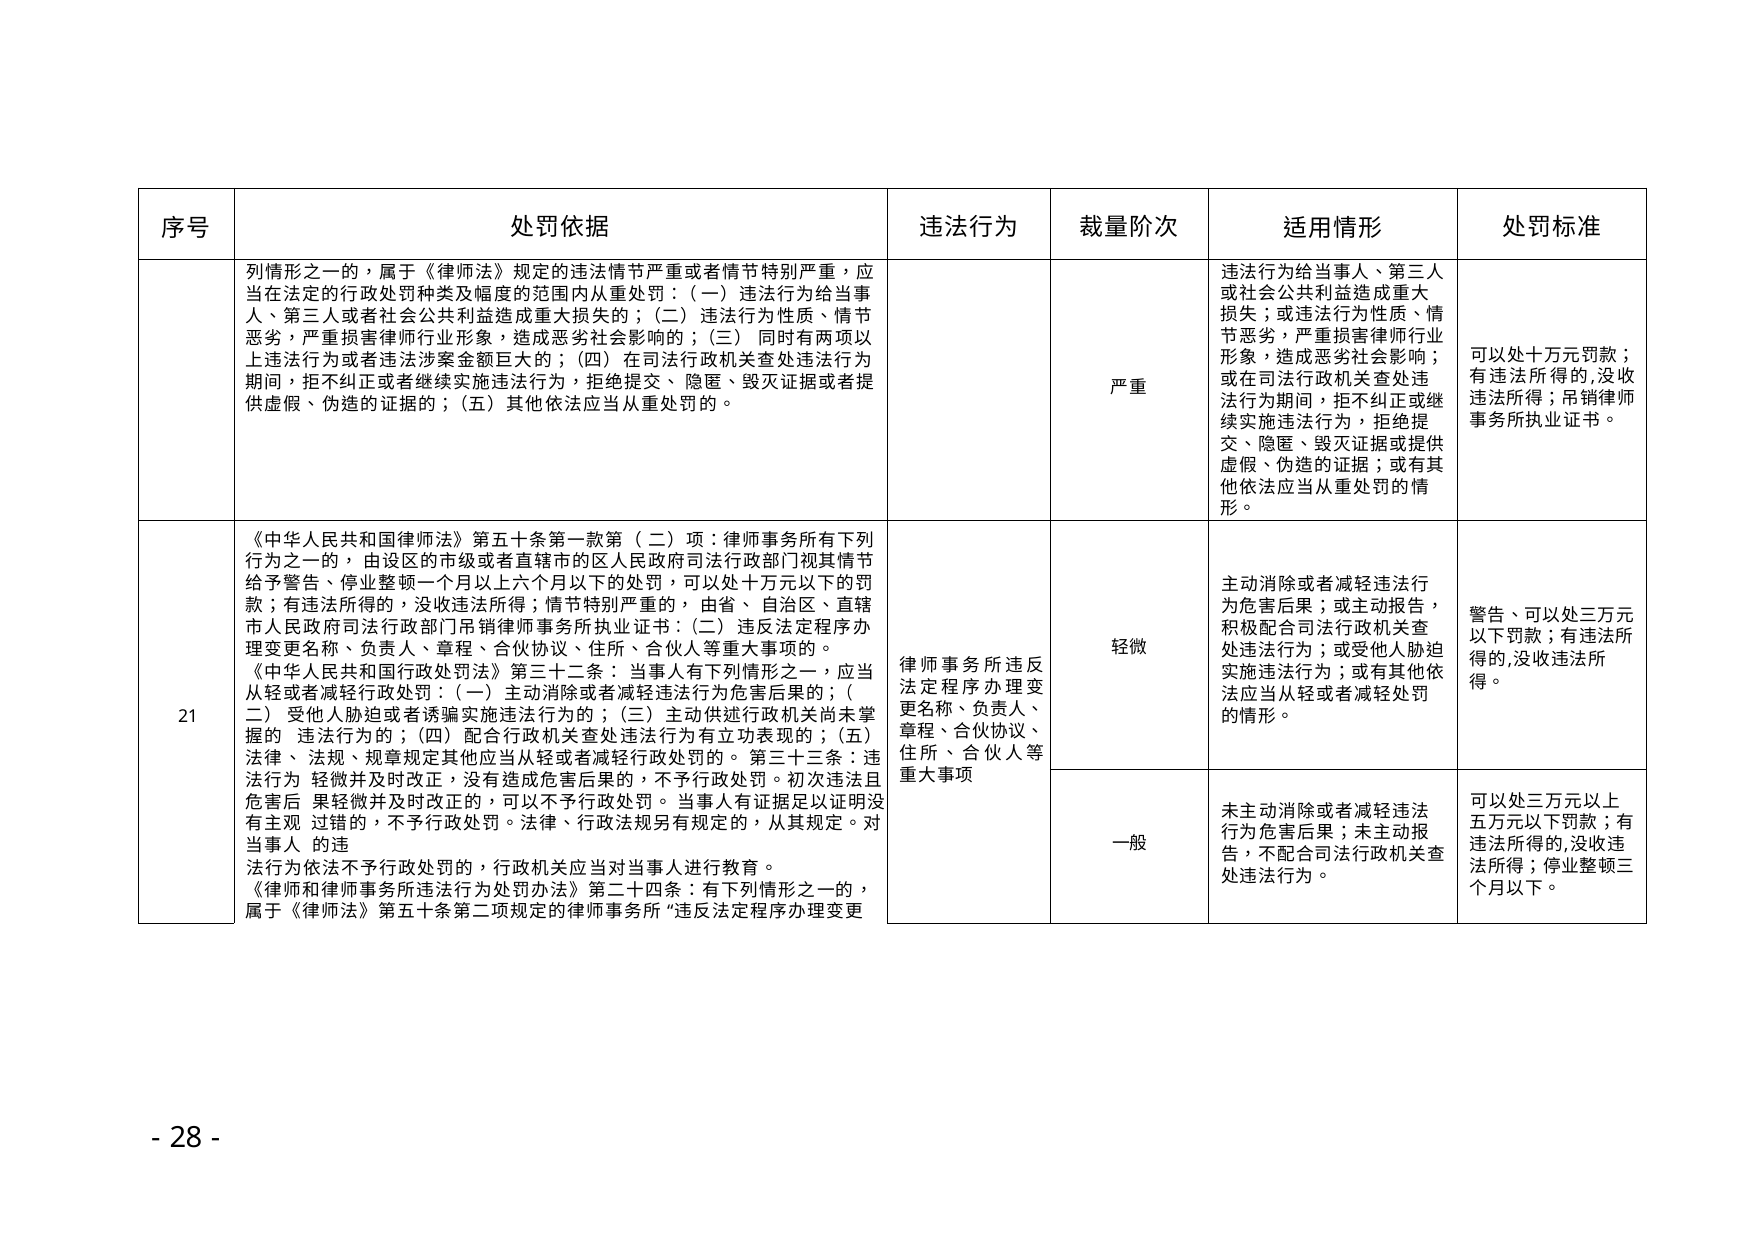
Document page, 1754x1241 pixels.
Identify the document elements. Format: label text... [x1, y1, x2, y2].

table_cell 一般 [1051, 770, 1208, 923]
table_cell 列情形之一的，属于《律师法》规定的违法情节严重或者情节特别严重，应 当在法定的行政处罚种类及幅度的范围内从重处罚：（ 一）违法行为给当事 人、第三人或者社会公共利益造成重大损失的；（二）违法行为性质、情节 恶劣，严重损害律师行业形象，造成恶劣社会影响的；（三） 同时有两项以 上违法行为或者违法涉案金额巨大的；（四）在司法行政机关查处违法行为 期间，拒不纠正或者继续实施违法行为，拒绝提交、 隐匿、毁灭证据或者提 供虚假、伪造的证据的；（五）其他依法应当从重处罚的。 [235, 260, 887, 520]
table_cell 未主动消除或者减轻违法 行为危害后果；未主动报 告，不配合司法行政机关查 处违法行为。 [1209, 770, 1457, 923]
table_cell 《中华人民共和国律师法》第五十条第一款第（ 二）项：律师事务所有下列 行为之一的， 由设区的市级或者直辖市的区人民政府司法行政部门视其情节 给予警告、停业整顿一个月以上六个月以下的处罚，可以处十万元以下的罚 款；有违法所得的，没收违法所得；情节特别严重的， 由省、 自治区、直辖 市人民政府司法行政部门吊销律师事务所执业证书：（二）违反法定程序办 理变更名称、负责人、章程、合伙协议、住所、合伙人等重大事项的。 《中华人民共和国行政处罚法》第三十二条： 当事人有下列情形之一，应当 从轻或者减轻行政处罚：（ 一）主动消除或者减轻违法行为危害后果的；（ 二） 受他人胁迫或者诱骗实施违法行为的；（三）主动供述行政机关尚未掌握的 违法行为的；（四）配合行政机关查处违法行为有立功表现的；（五）法律、 法规、规章规定其他应当从轻或者减轻行政处罚的。 第三十三条：违法行为 轻微并及时改正，没有造成危害后果的，不予行政处罚。初次违法且危害后 果轻微并及时改正的，可以不予行政处罚。 当事人有证据足以证明没有主观 过错的，不予行政处罚。法律、行政法规另有规定的，从其规定。对当事人 的违 法行为依法不予行政处罚的，行政机关应当对当事人进行教育。 《律师和律师事务所违法行为处罚办法》第二十四条：有下列情形之一的， 属于《律师法》第五十条第二项规定的律师事务所 “违反法定程序办理变更 [235, 521, 887, 923]
table_header 处罚标准 [1458, 189, 1646, 259]
table_cell 轻微 [1051, 521, 1208, 769]
table_header 处罚依据 [235, 189, 887, 259]
table_cell 主动消除或者减轻违法行 为危害后果；或主动报告， 积极配合司法行政机关查 处违法行为；或受他人胁迫 实施违法行为；或有其他依 法应当从轻或者减轻处罚 的情形。 [1209, 521, 1457, 769]
table_header 违法行为 [888, 189, 1050, 259]
table_cell [888, 260, 1050, 520]
table_cell 可以处三万元以上 五万元以下罚款；有 违法所得的,没收违 法所得；停业整顿三 个月以下。 [1458, 770, 1646, 923]
table_cell 警告、可以处三万元 以下罚款；有违法所 得的,没收违法所 得。 [1458, 521, 1646, 769]
table_cell 严重 [1051, 260, 1208, 520]
table_header 裁量阶次 [1051, 189, 1208, 259]
table_cell 违法行为给当事人、第三人 或社会公共利益造成重大 损失；或违法行为性质、情 节恶劣，严重损害律师行业 形象，造成恶劣社会影响； 或在司法行政机关查处违 法行为期间，拒不纠正或继 续实施违法行为，拒绝提 交、隐匿、毁灭证据或提供 虚假、伪造的证据；或有其 他依法应当从重处罚的情 形。 [1209, 260, 1457, 520]
table_cell 可以处十万元罚款； 有违法所得的,没收 违法所得；吊销律师 事务所执业证书。 [1458, 260, 1646, 520]
table_cell [139, 260, 234, 520]
table_header 序号 [139, 189, 234, 259]
table_cell 21 [139, 521, 234, 923]
table_cell 律师事务所违反 法定程序办理变 更名称、负责人、 章程、合伙协议、 住所、合伙人等 重大事项 [888, 521, 1050, 923]
table_header 适用情形 [1209, 189, 1457, 259]
